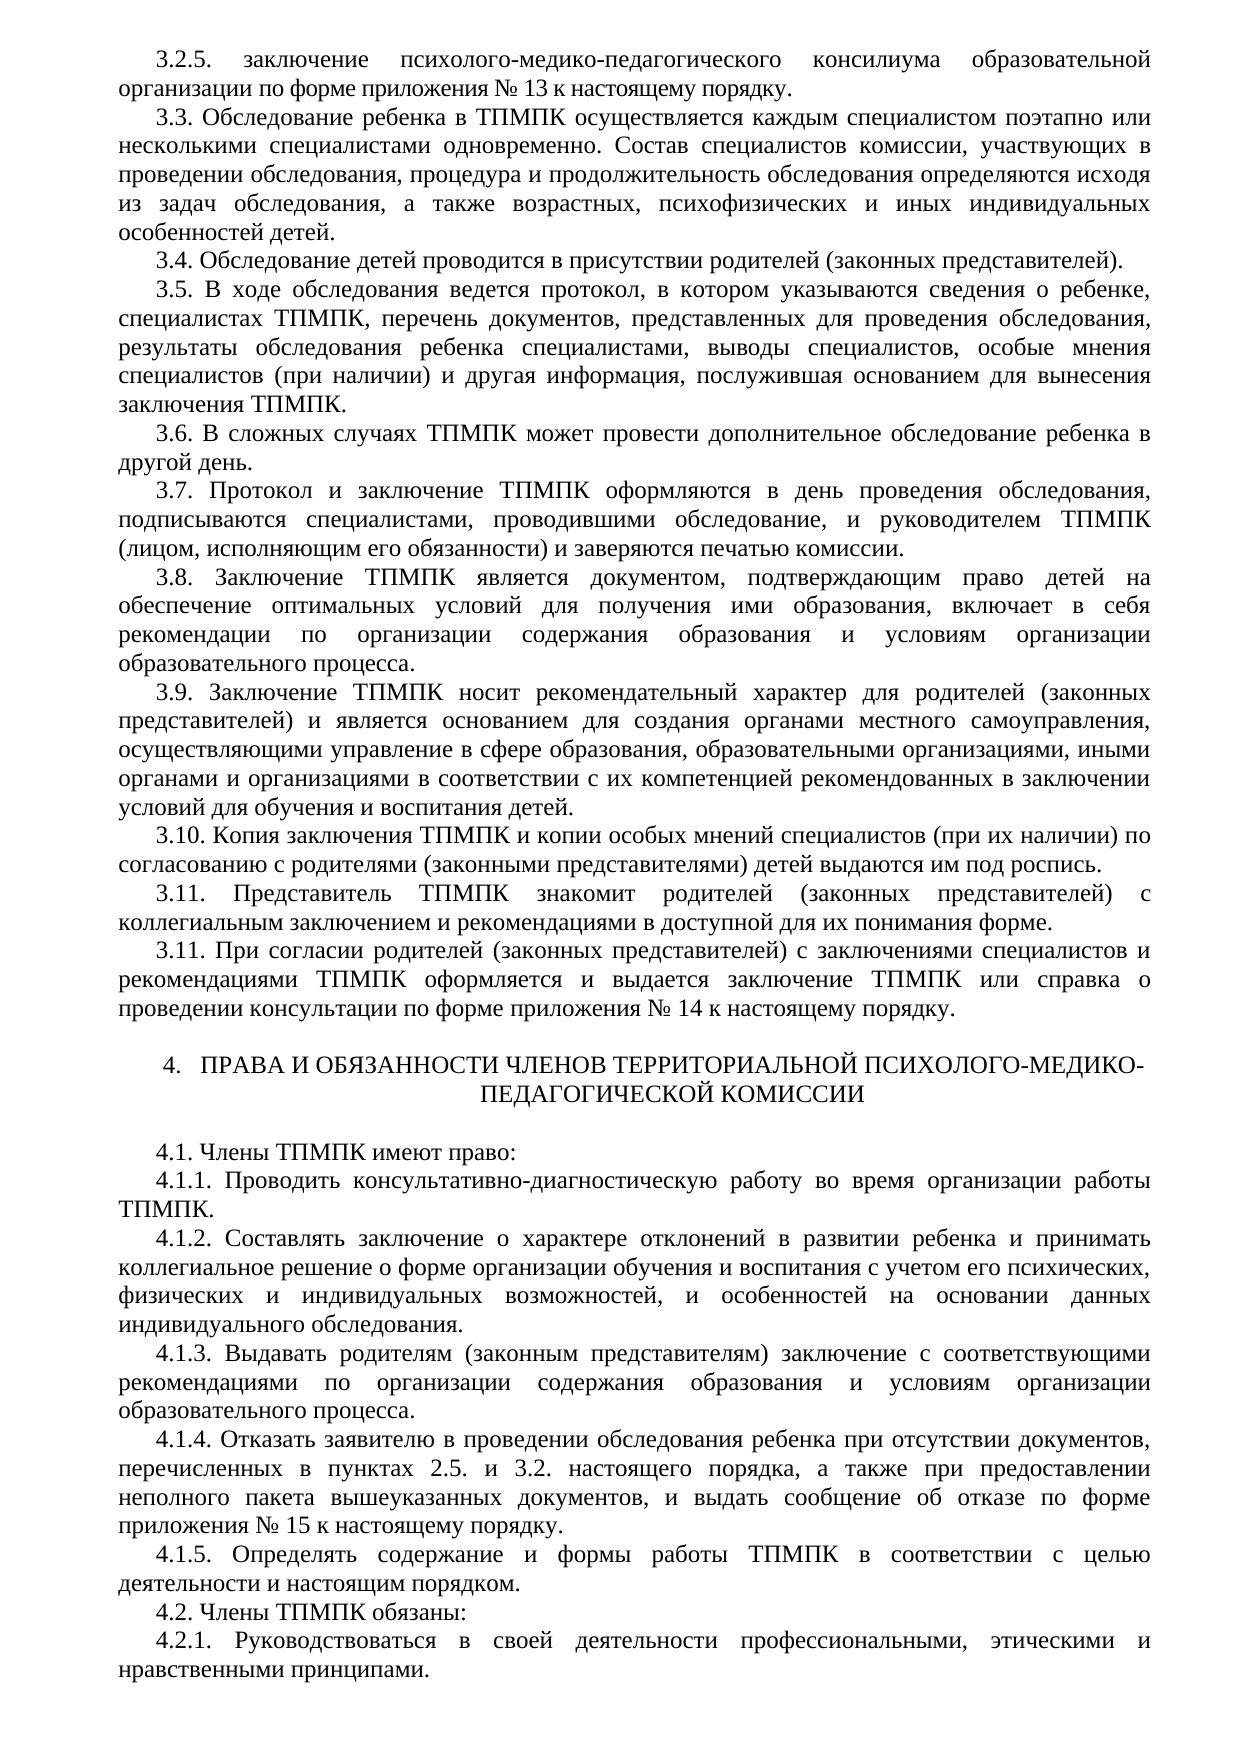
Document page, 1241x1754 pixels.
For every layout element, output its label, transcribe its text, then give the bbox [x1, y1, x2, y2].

text 3.4. Обследование детей проводится в присутствии родителей (законных представителей). [118, 246, 1152, 274]
list ПРАВА И ОБЯЗАННОСТИ ЧЛЕНОВ ТЕРРИТОРИАЛЬНОЙ ПСИХОЛОГО-МЕДИКО-ПЕДАГОГИЧЕСКОЙ КОМИССИИ [156, 1051, 1152, 1108]
text 4.1.2. Составлять заключение о характере отклонений в развитии ребенка и принимать коллегиальное решение о форме организации обучения и воспитания с учетом его психических, физических и индивидуальных возможностей, и особенностей на основании данных индивидуального обследования. [118, 1223, 1152, 1338]
text 3.6. В сложных случаях ТПМПК может провести дополнительное обследование ребенка в другой день. [118, 418, 1152, 476]
text 4.1.4. Отказать заявителю в проведении обследования ребенка при отсутствии документов, перечисленных в пунктах 2.5. и 3.2. настоящего порядка, а также при предоставлении неполного пакета вышеуказанных документов, и выдать сообщение об отказе по форме приложения № 15 к настоящему порядку. [118, 1424, 1152, 1539]
text 3.8. Заключение ТПМПК является документом, подтверждающим право детей на обеспечение оптимальных условий для получения ими образования, включает в себя рекомендации по организации содержания образования и условиям организации образовательного процесса. [118, 562, 1152, 677]
text 4.2. Члены ТПМПК обязаны: [118, 1597, 1152, 1626]
text 4.1.5. Определять содержание и формы работы ТПМПК в соответствии с целью деятельности и настоящим порядком. [118, 1539, 1152, 1597]
text 4.1.1. Проводить консультативно-диагностическую работу во время организации работы ТПМПК. [118, 1166, 1152, 1223]
text 4.1.3. Выдавать родителям (законным представителям) заключение с соответствующими рекомендациями по организации содержания образования и условиям организации образовательного процесса. [118, 1338, 1152, 1424]
text 3.7. Протокол и заключение ТПМПК оформляются в день проведения обследования, подписываются специалистами, проводившими обследование, и руководителем ТПМПК (лицом, исполняющим его обязанности) и заверяются печатью комиссии. [118, 476, 1152, 562]
text 3.9. Заключение ТПМПК носит рекомендательный характер для родителей (законных представителей) и является основанием для создания органами местного самоуправления, осуществляющими управление в сфере образования, образовательными организациями, иными органами и организациями в соответствии с их компетенцией рекомендованных в заключении условий для обучения и воспитания детей. [118, 677, 1152, 821]
text 3.10. Копия заключения ТПМПК и копии особых мнений специалистов (при их наличии) по согласованию с родителями (законными представителями) детей выдаются им под роспись. [118, 821, 1152, 878]
text 3.5. В ходе обследования ведется протокол, в котором указываются сведения о ребенке, специалистах ТПМПК, перечень документов, представленных для проведения обследования, результаты обследования ребенка специалистами, выводы специалистов, особые мнения специалистов (при наличии) и другая информация, послужившая основанием для вынесения заключения ТПМПК. [118, 274, 1152, 418]
text 3.3. Обследование ребенка в ТПМПК осуществляется каждым специалистом поэтапно или несколькими специалистами одновременно. Состав специалистов комиссии, участвующих в проведении обследования, процедура и продолжительность обследования определяются исходя из задач обследования, а также возрастных, психофизических и иных индивидуальных особенностей детей. [118, 102, 1152, 246]
text 3.2.5. заключение психолого-медико-педагогического консилиума образовательной организации по форме приложения № 13 к настоящему порядку. [118, 44, 1152, 102]
text 3.11. При согласии родителей (законных представителей) с заключениями специалистов и рекомендациями ТПМПК оформляется и выдается заключение ТПМПК или справка о проведении консультации по форме приложения № 14 к настоящему порядку. [118, 936, 1152, 1022]
text 4.2.1. Руководствоваться в своей деятельности профессиональными, этическими и нравственными принципами. [118, 1626, 1152, 1683]
text 4.1. Члены ТПМПК имеют право: [118, 1137, 1152, 1166]
text 3.11. Представитель ТПМПК знакомит родителей (законных представителей) с коллегиальным заключением и рекомендациями в доступной для их понимания форме. [118, 878, 1152, 936]
